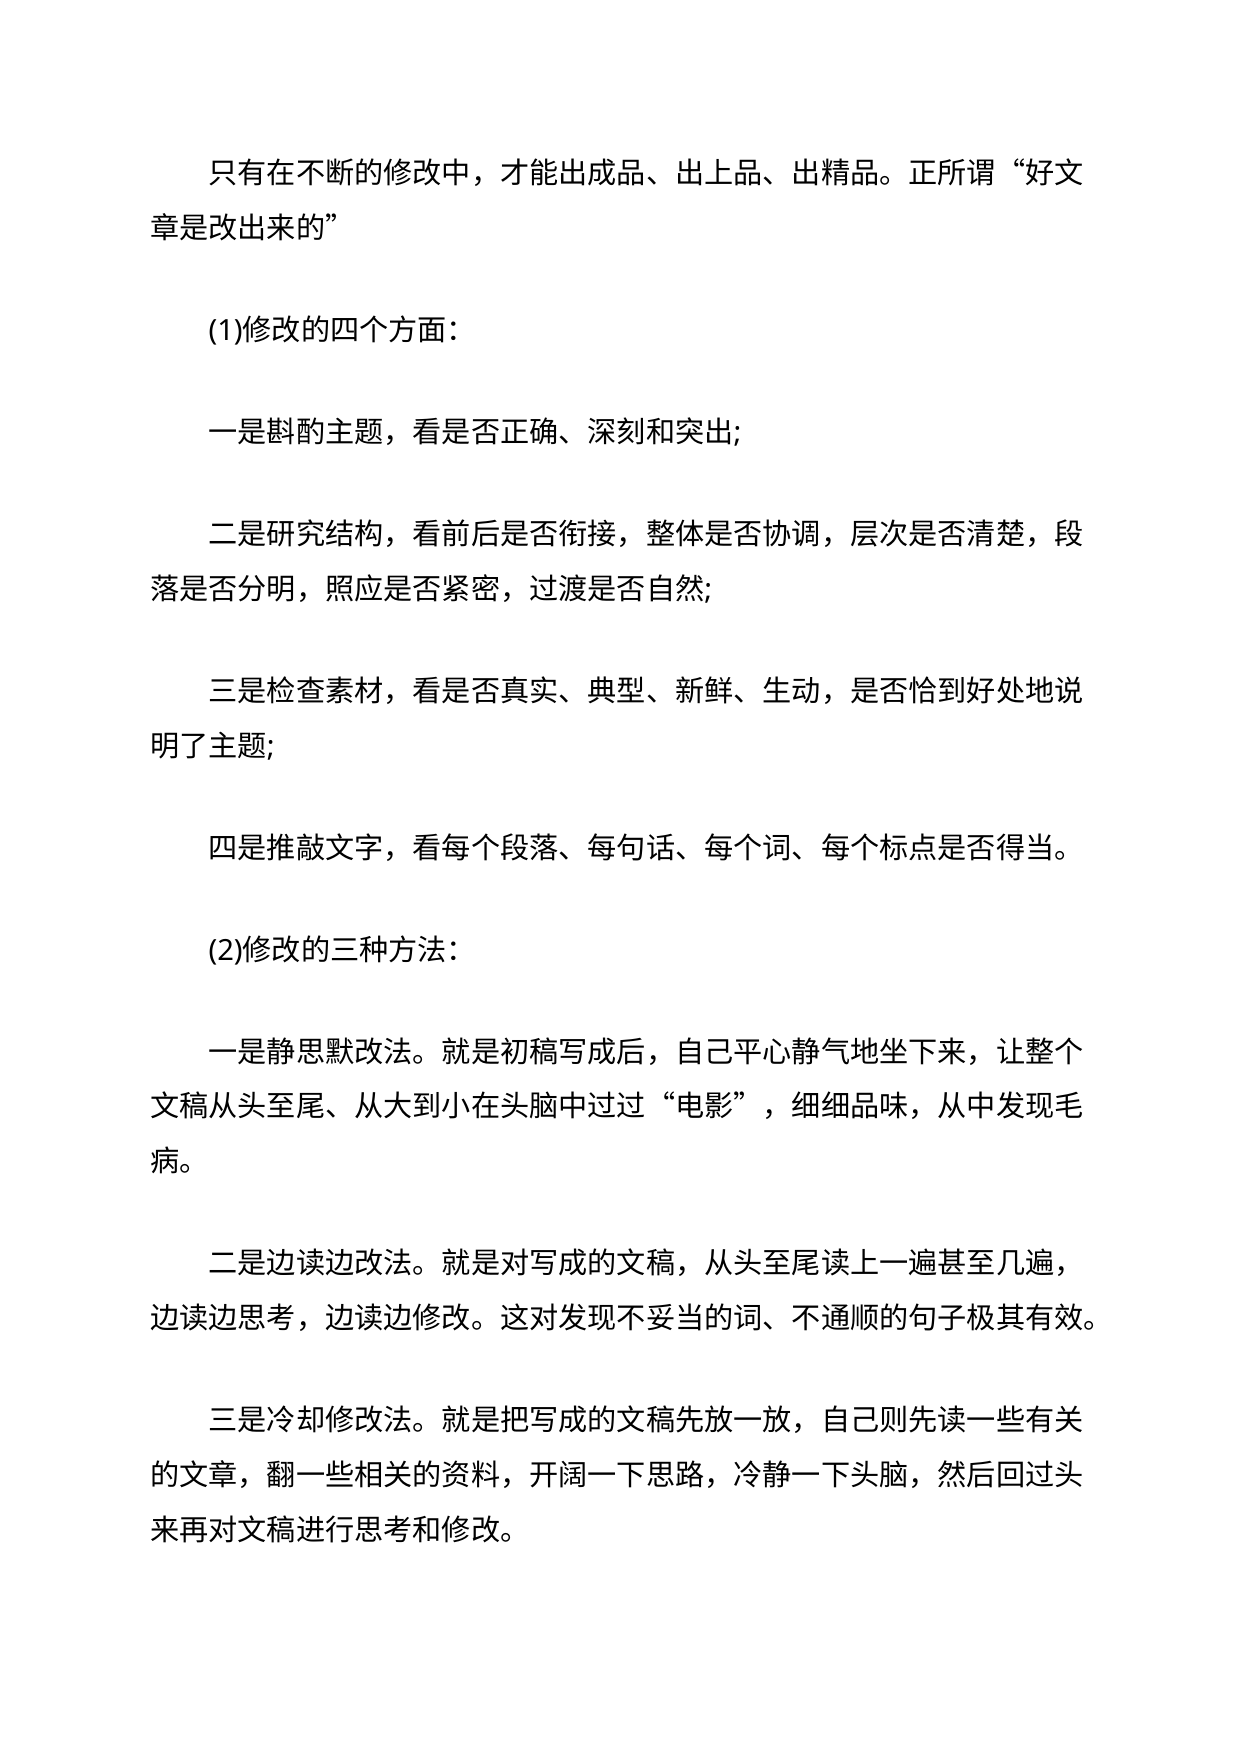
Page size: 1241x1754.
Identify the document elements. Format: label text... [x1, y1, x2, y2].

text 一是静思默改法。就是初稿写成后，自己平心静气地坐下来，让整个文稿从头至尾、从大到小在头脑中过过“电影”，细细品味，从中发现毛病。 [150, 1028, 1090, 1180]
text (1)修改的四个方面： [150, 307, 1090, 349]
text 只有在不断的修改中，才能出成品、出上品、出精品。正所谓“好文章是改出来的” [150, 150, 1090, 247]
text 一是斟酌主题，看是否正确、深刻和突出; [150, 409, 1090, 451]
text 三是冷却修改法。就是把写成的文稿先放一放，自己则先读一些有关的文章，翻一些相关的资料，开阔一下思路，冷静一下头脑，然后回过头来再对文稿进行思考和修改。 [150, 1396, 1090, 1548]
text 二是边读边改法。就是对写成的文稿，从头至尾读上一遍甚至几遍，边读边思考，边读边修改。这对发现不妥当的词、不通顺的句子极其有效。 [150, 1240, 1090, 1337]
text 三是检查素材，看是否真实、典型、新鲜、生动，是否恰到好处地说明了主题; [150, 667, 1090, 765]
text 四是推敲文字，看每个段落、每句话、每个词、每个标点是否得当。 [150, 824, 1090, 867]
text 二是研究结构，看前后是否衔接，整体是否协调，层次是否清楚，段落是否分明，照应是否紧密，过渡是否自然; [150, 511, 1090, 608]
text (2)修改的三种方法： [150, 926, 1090, 968]
